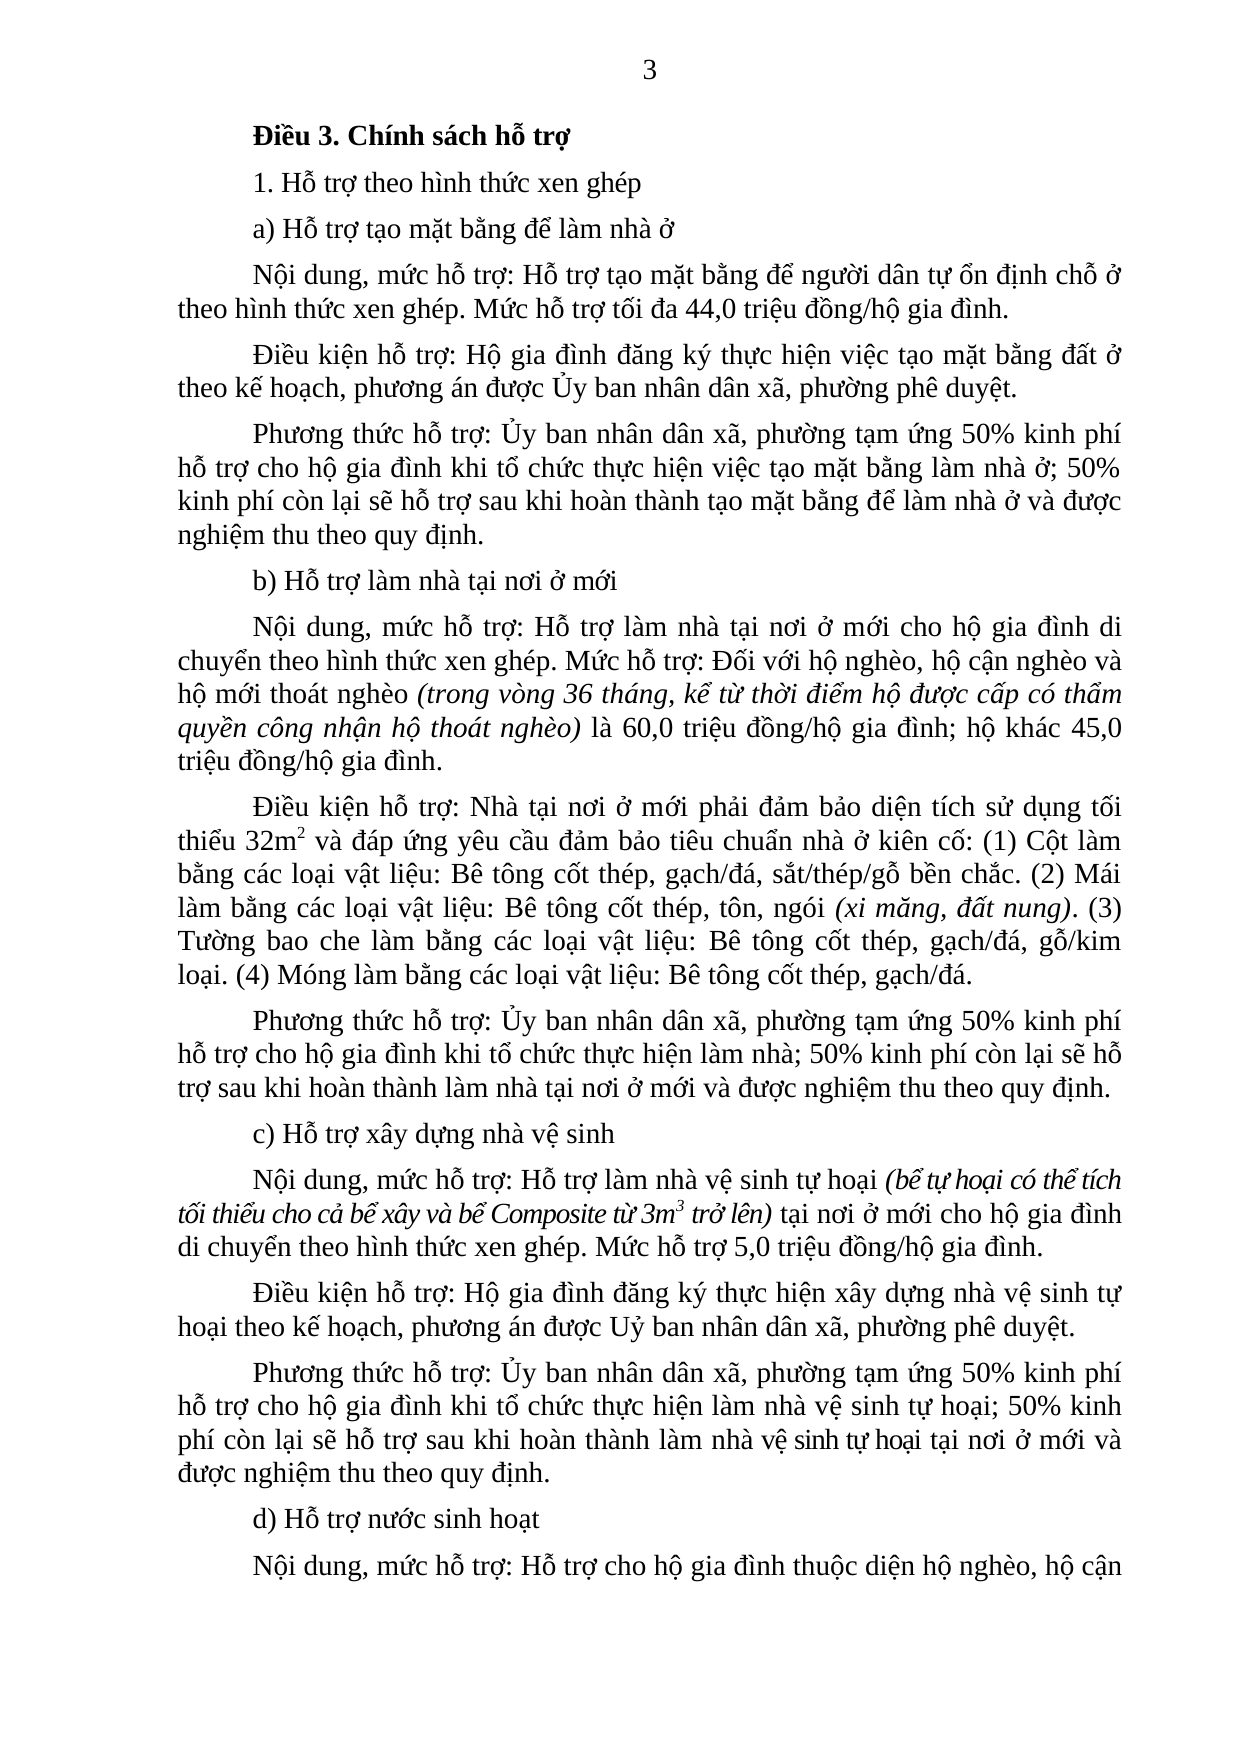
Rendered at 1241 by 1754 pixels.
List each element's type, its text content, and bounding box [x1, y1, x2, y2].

text Nội dung, mức hỗ trợ: Hỗ trợ làm nhà tại nơi ở mới cho hộ gia đình di chuyển theo hình thức xen ghép. Mức hỗ trợ: Đối với hộ nghèo, hộ cận nghèo và hộ mới thoát nghèo (trong vòng 36 tháng, kể từ thời điểm hộ được cấp có thẩm quyền công nhận hộ thoát nghèo) là 60,0 triệu đồng/hộ gia đình; hộ khác 45,0 triệu đồng/hộ gia đình. [176, 608, 1123, 777]
text Phương thức hỗ trợ: Ủy ban nhân dân xã, phường tạm ứng 50% kinh phí hỗ trợ cho hộ gia đình khi tổ chức thực hiện làm nhà; 50% kinh phí còn lại sẽ hỗ trợ sau khi hoàn thành làm nhà tại nơi ở mới và được nghiệm thu theo quy định. [176, 1002, 1123, 1104]
text Phương thức hỗ trợ: Ủy ban nhân dân xã, phường tạm ứng 50% kinh phí hỗ trợ cho hộ gia đình khi tổ chức thực hiện việc tạo mặt bằng làm nhà ở; 50% kinh phí còn lại sẽ hỗ trợ sau khi hoàn thành tạo mặt bằng để làm nhà ở và được nghiệm thu theo quy định. [176, 415, 1123, 551]
text Nội dung, mức hỗ trợ: Hỗ trợ làm nhà vệ sinh tự hoại (bể tự hoại có thể tích tối thiểu cho cả bể xây và bể Composite từ 3m3 trở lên) tại nơi ở mới cho hộ gia đình di chuyển theo hình thức xen ghép. Mức hỗ trợ 5,0 triệu đồng/hộ gia đình. [176, 1161, 1123, 1263]
text Nội dung, mức hỗ trợ: Hỗ trợ tạo mặt bằng để người dân tự ổn định chỗ ở theo hình thức xen ghép. Mức hỗ trợ tối đa 44,0 triệu đồng/hộ gia đình. [176, 256, 1123, 324]
text 1. Hỗ trợ theo hình thức xen ghép [176, 164, 1123, 199]
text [176, 1547, 1123, 1613]
text Điều kiện hỗ trợ: Hộ gia đình đăng ký thực hiện xây dựng nhà vệ sinh tự hoại theo kế hoạch, phương án được Uỷ ban nhân dân xã, phường phê duyệt. [176, 1274, 1123, 1342]
text d) Hỗ trợ nước sinh hoạt [176, 1501, 1123, 1535]
text a) Hỗ trợ tạo mặt bằng để làm nhà ở [176, 210, 1123, 245]
text Điều kiện hỗ trợ: Nhà tại nơi ở mới phải đảm bảo diện tích sử dụng tối thiểu 32m2 và đáp ứng yêu cầu đảm bảo tiêu chuẩn nhà ở kiên cố: (1) Cột làm bằng các loại vật liệu: Bê tông cốt thép, gạch/đá, sắt/thép/gỗ bền chắc. (2) Mái làm bằng các loại vật liệu: Bê tông cốt thép, tôn, ngói (xi măng, đất nung). (3) Tường bao che làm bằng các loại vật liệu: Bê tông cốt thép, gạch/đá, gỗ/kim loại. (4) Móng làm bằng các loại vật liệu: Bê tông cốt thép, gạch/đá. [176, 788, 1123, 991]
text Điều kiện hỗ trợ: Hộ gia đình đăng ký thực hiện việc tạo mặt bằng đất ở theo kế hoạch, phương án được Ủy ban nhân dân xã, phường phê duyệt. [176, 336, 1123, 404]
text Điều 3. Chính sách hỗ trợ [177, 118, 1122, 152]
text c) Hỗ trợ xây dựng nhà vệ sinh [176, 1115, 1123, 1150]
text Phương thức hỗ trợ: Ủy ban nhân dân xã, phường tạm ứng 50% kinh phí hỗ trợ cho hộ gia đình khi tổ chức thực hiện làm nhà vệ sinh tự hoại; 50% kinh phí còn lại sẽ hỗ trợ sau khi hoàn thành làm nhà vệ sinh tự hoại tại nơi ở mới và được nghiệm thu theo quy định. [176, 1354, 1123, 1489]
text b) Hỗ trợ làm nhà tại nơi ở mới [176, 562, 1123, 597]
